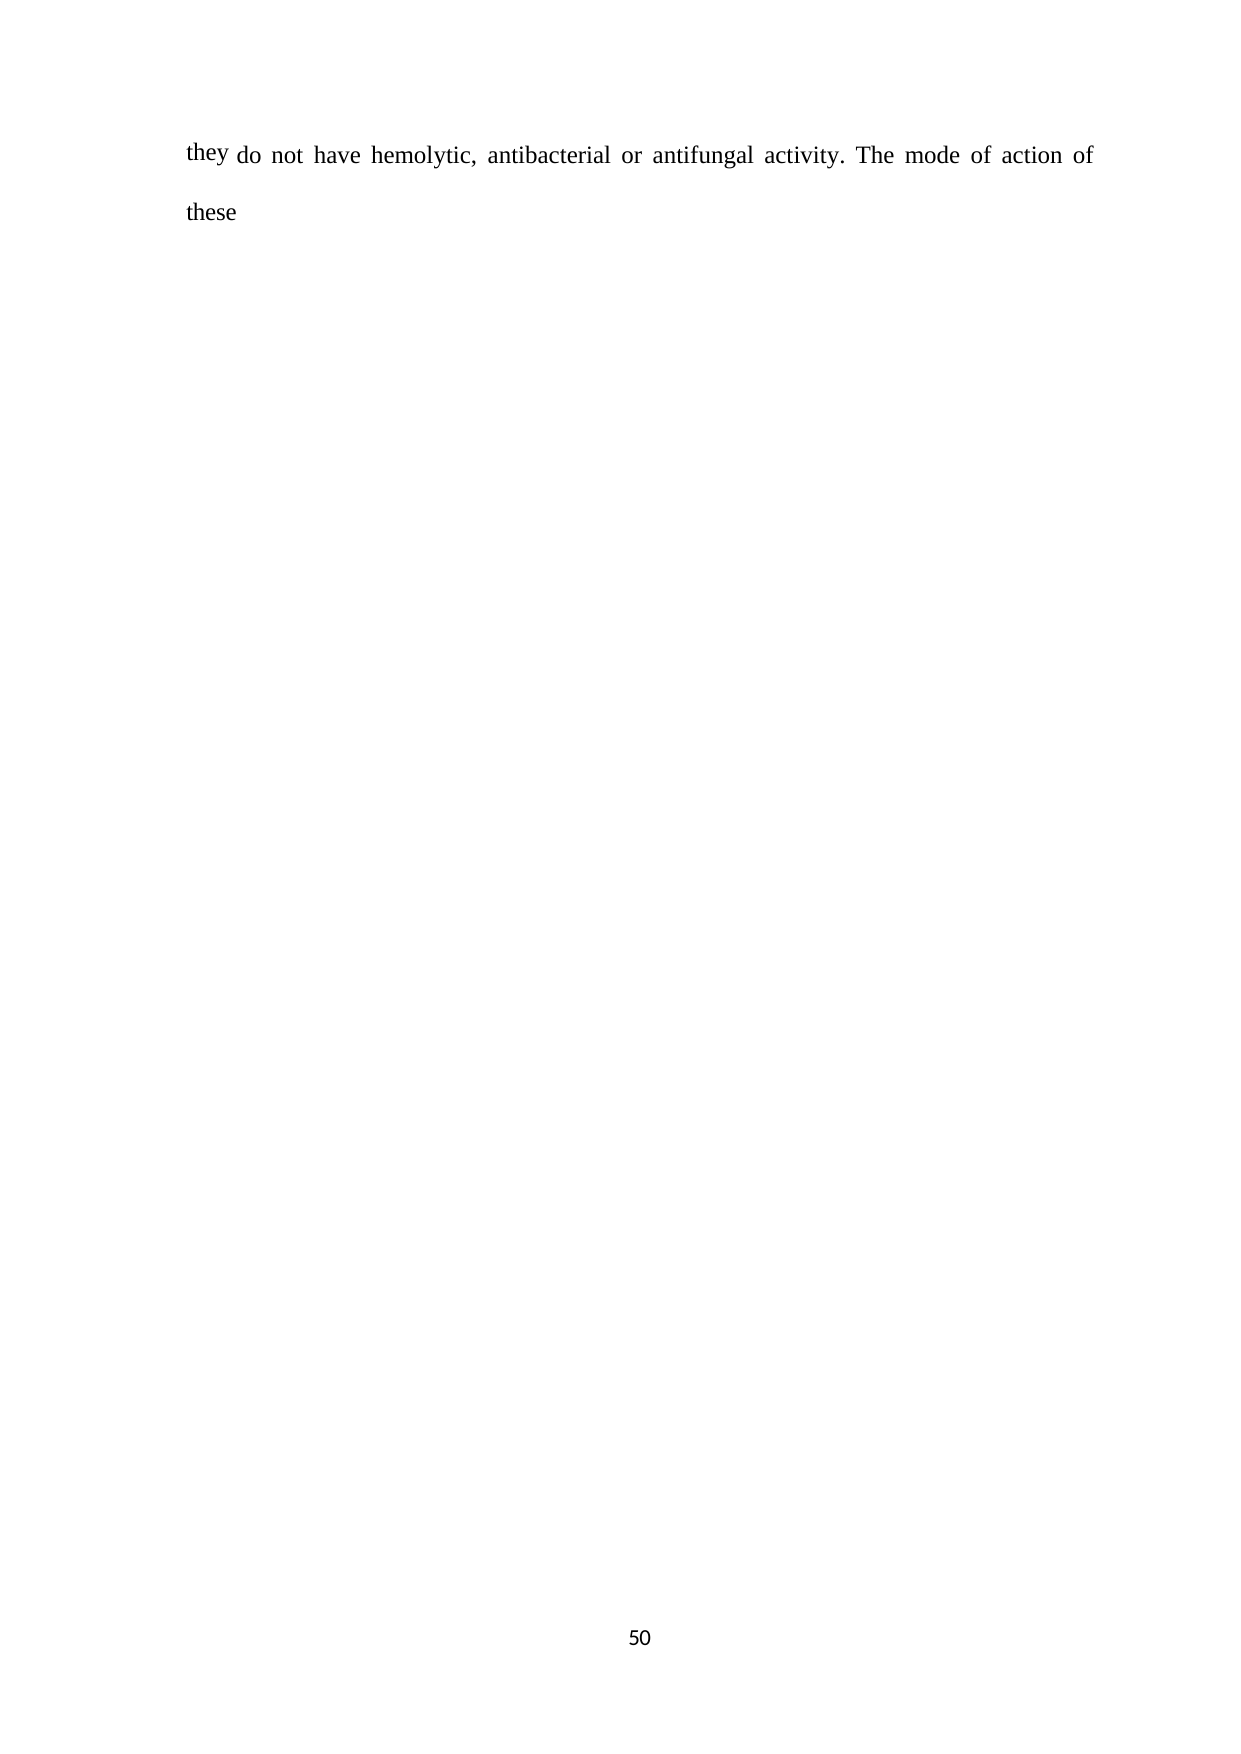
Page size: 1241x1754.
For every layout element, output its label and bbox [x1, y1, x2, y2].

text [186, 137, 1094, 226]
